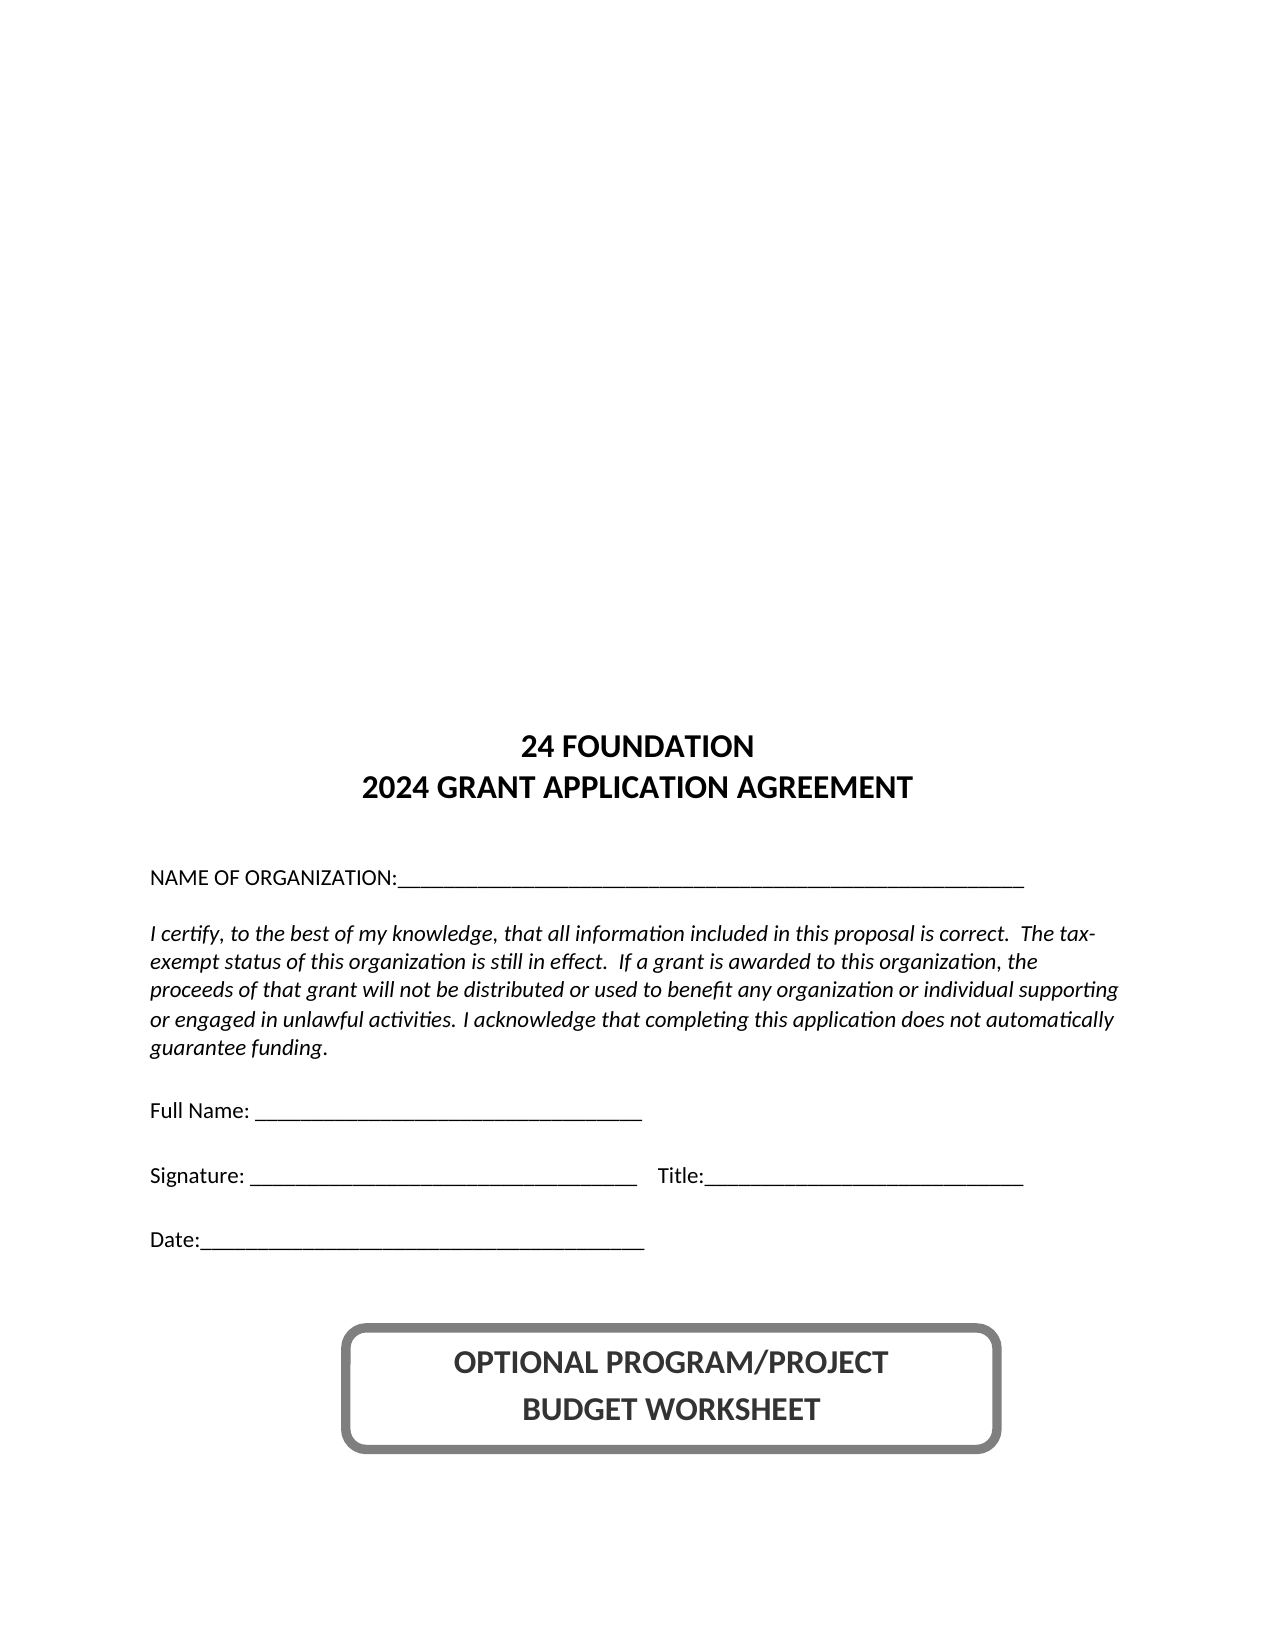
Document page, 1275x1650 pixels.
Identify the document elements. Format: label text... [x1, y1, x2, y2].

text Date:_______________________________________ [150, 1225, 1125, 1253]
text 2024 GRANT APPLICATION AGREEMENT [150, 766, 1125, 807]
text Full Name: __________________________________ [150, 1096, 1125, 1124]
text Signature: __________________________________ Title:____________________________ [150, 1161, 1125, 1189]
text 24 FOUNDATION [150, 725, 1125, 766]
text I certify, to the best of my knowledge, that all information included in this proposal is correct. The tax-exempt status of this organization is still in effect. If a grant is awarded to this organization, the proceeds of that grant will not be distributed or used to benefit any organization or individual supporting or engaged in unlawful activities. I acknowledge that completing this application does not automatically guarantee funding. [150, 919, 1125, 1061]
text NAME OF ORGANIZATION:_______________________________________________________ [150, 863, 1125, 891]
